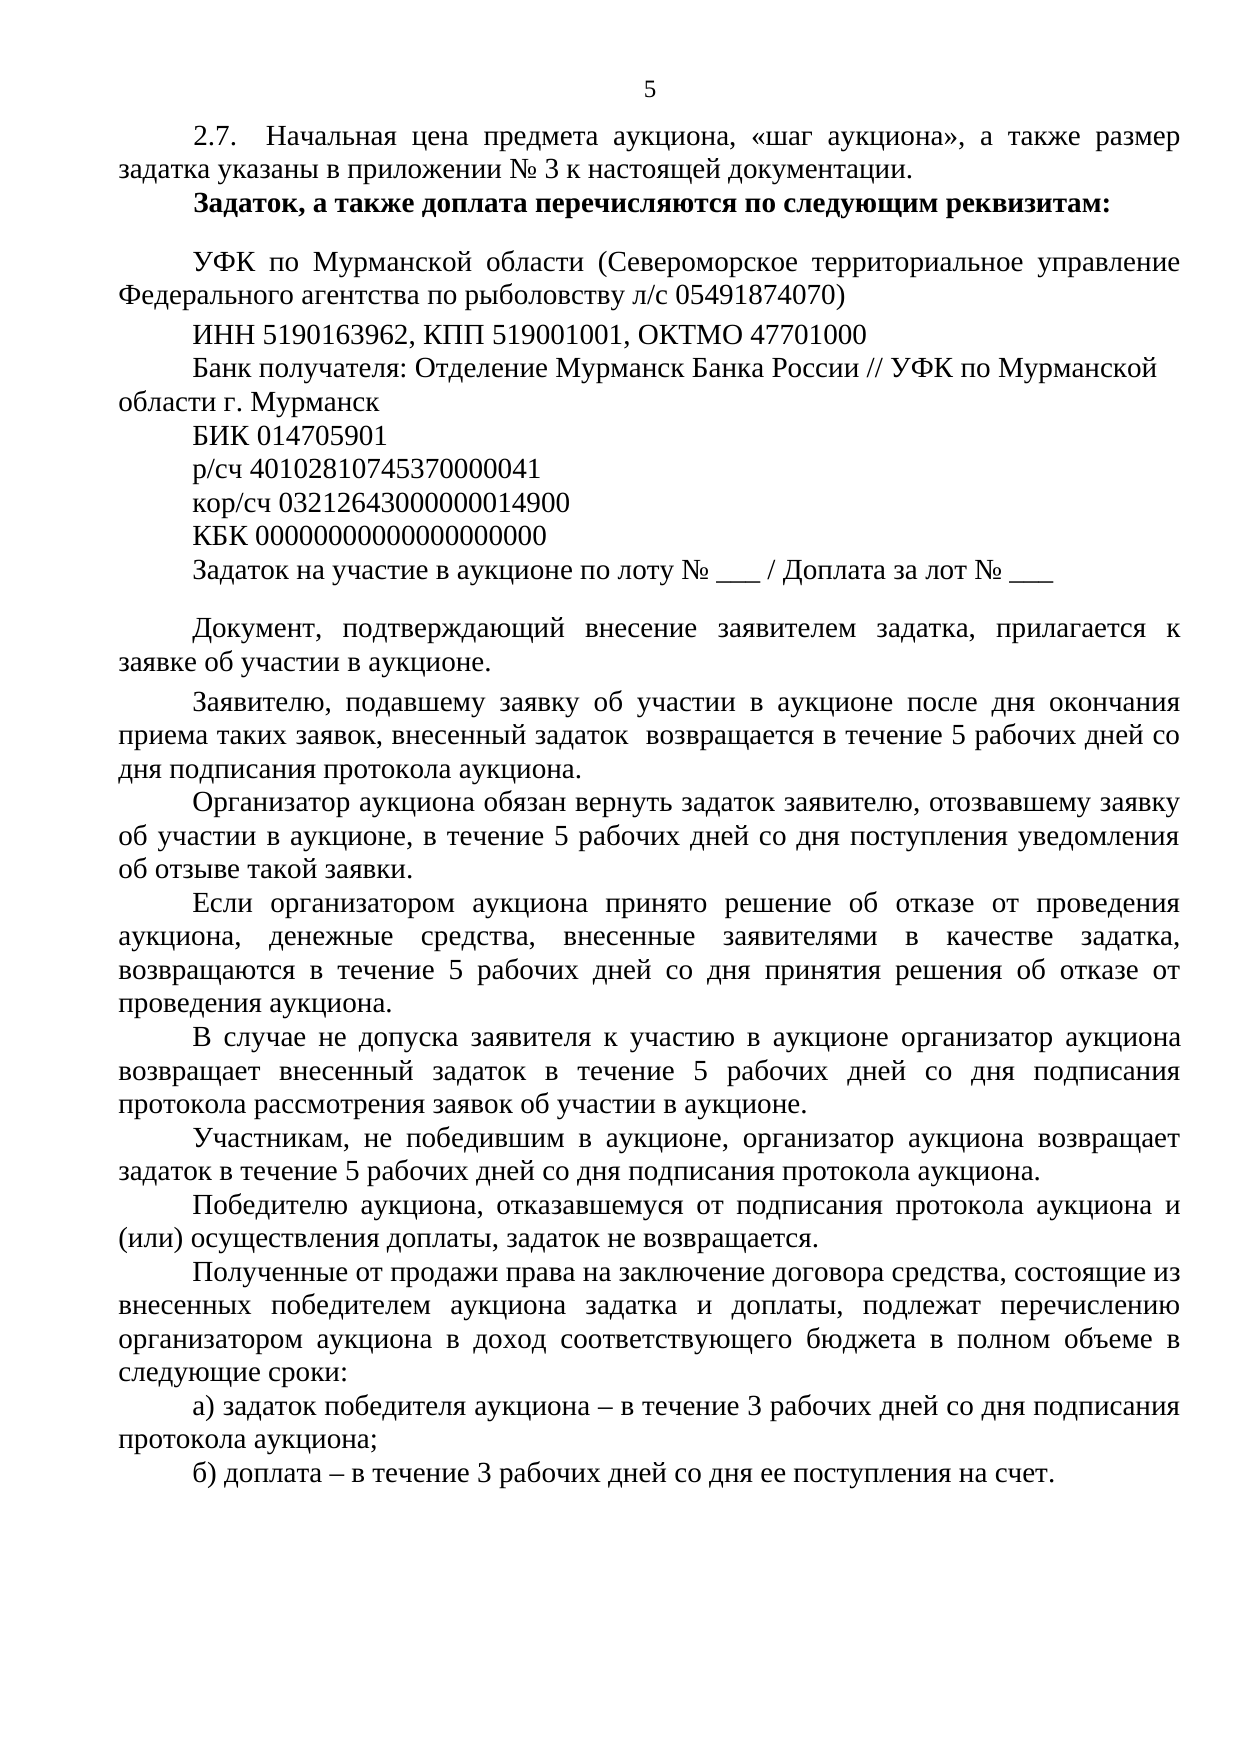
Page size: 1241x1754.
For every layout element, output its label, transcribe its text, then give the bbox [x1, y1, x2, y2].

text Задаток, а также доплата перечисляются по следующим реквизитам: [118, 185, 1181, 219]
text кор/сч 03212643000000014900 [118, 485, 1181, 518]
text Задаток на участие в аукционе по лоту № ___ / Доплата за лот № ___ [118, 552, 1181, 585]
text БИК 014705901 [118, 418, 1181, 451]
text Заявителю, подавшему заявку об участии в аукционе после дня окончания приема таких заявок, внесенный задаток возвращается в течение 5 рабочих дней со дня подписания протокола аукциона. [118, 684, 1181, 784]
text Организатор аукциона обязан вернуть задаток заявителю, отозвавшему заявку об участии в аукционе, в течение 5 рабочих дней со дня поступления уведомления об отзыве такой заявки. [118, 784, 1181, 885]
text УФК по Мурманской области (Североморское территориальное управление Федерального агентства по рыболовству л/с 05491874070) [118, 244, 1181, 311]
text В случае не допуска заявителя к участию в аукционе организатор аукциона возвращает внесенный задаток в течение 5 рабочих дней со дня подписания протокола рассмотрения заявок об участии в аукционе. [118, 1019, 1181, 1120]
text Если организатором аукциона принято решение об отказе от проведения аукциона, денежные средства, внесенные заявителями в качестве задатка, возвращаются в течение 5 рабочих дней со дня принятия решения об отказе от проведения аукциона. [118, 885, 1181, 1019]
text ИНН 5190163962, КПП 519001001, ОКТМО 47701000 [118, 317, 1181, 351]
text б) доплата – в течение 3 рабочих дней со дня ее поступления на счет. [118, 1455, 1181, 1489]
text Документ, подтверждающий внесение заявителем задатка, прилагается к заявке об участии в аукционе. [118, 610, 1181, 677]
text КБК 00000000000000000000 [118, 518, 1181, 552]
text р/сч 40102810745370000041 [118, 451, 1181, 485]
list Начальная цена предмета аукциона, «шаг аукциона», а также размер задатка указаны в приложении № 3 к настоящей документации. [118, 118, 1181, 185]
text Участникам, не победившим в аукционе, организатор аукциона возвращает задаток в течение 5 рабочих дней со дня подписания протокола аукциона. [118, 1120, 1181, 1187]
text а) задаток победителя аукциона – в течение 3 рабочих дней со дня подписания протокола аукциона; [118, 1388, 1181, 1455]
text Полученные от продажи права на заключение договора средства, состоящие из внесенных победителем аукциона задатка и доплаты, подлежат перечислению организатором аукциона в доход соответствующего бюджета в полном объеме в следующие сроки: [118, 1254, 1181, 1388]
text Победителю аукциона, отказавшемуся от подписания протокола аукциона и (или) осуществления доплаты, задаток не возвращается. [118, 1187, 1181, 1254]
text Банк получателя: Отделение Мурманск Банка России // УФК по Мурманской области г. Мурманск [118, 351, 1181, 418]
